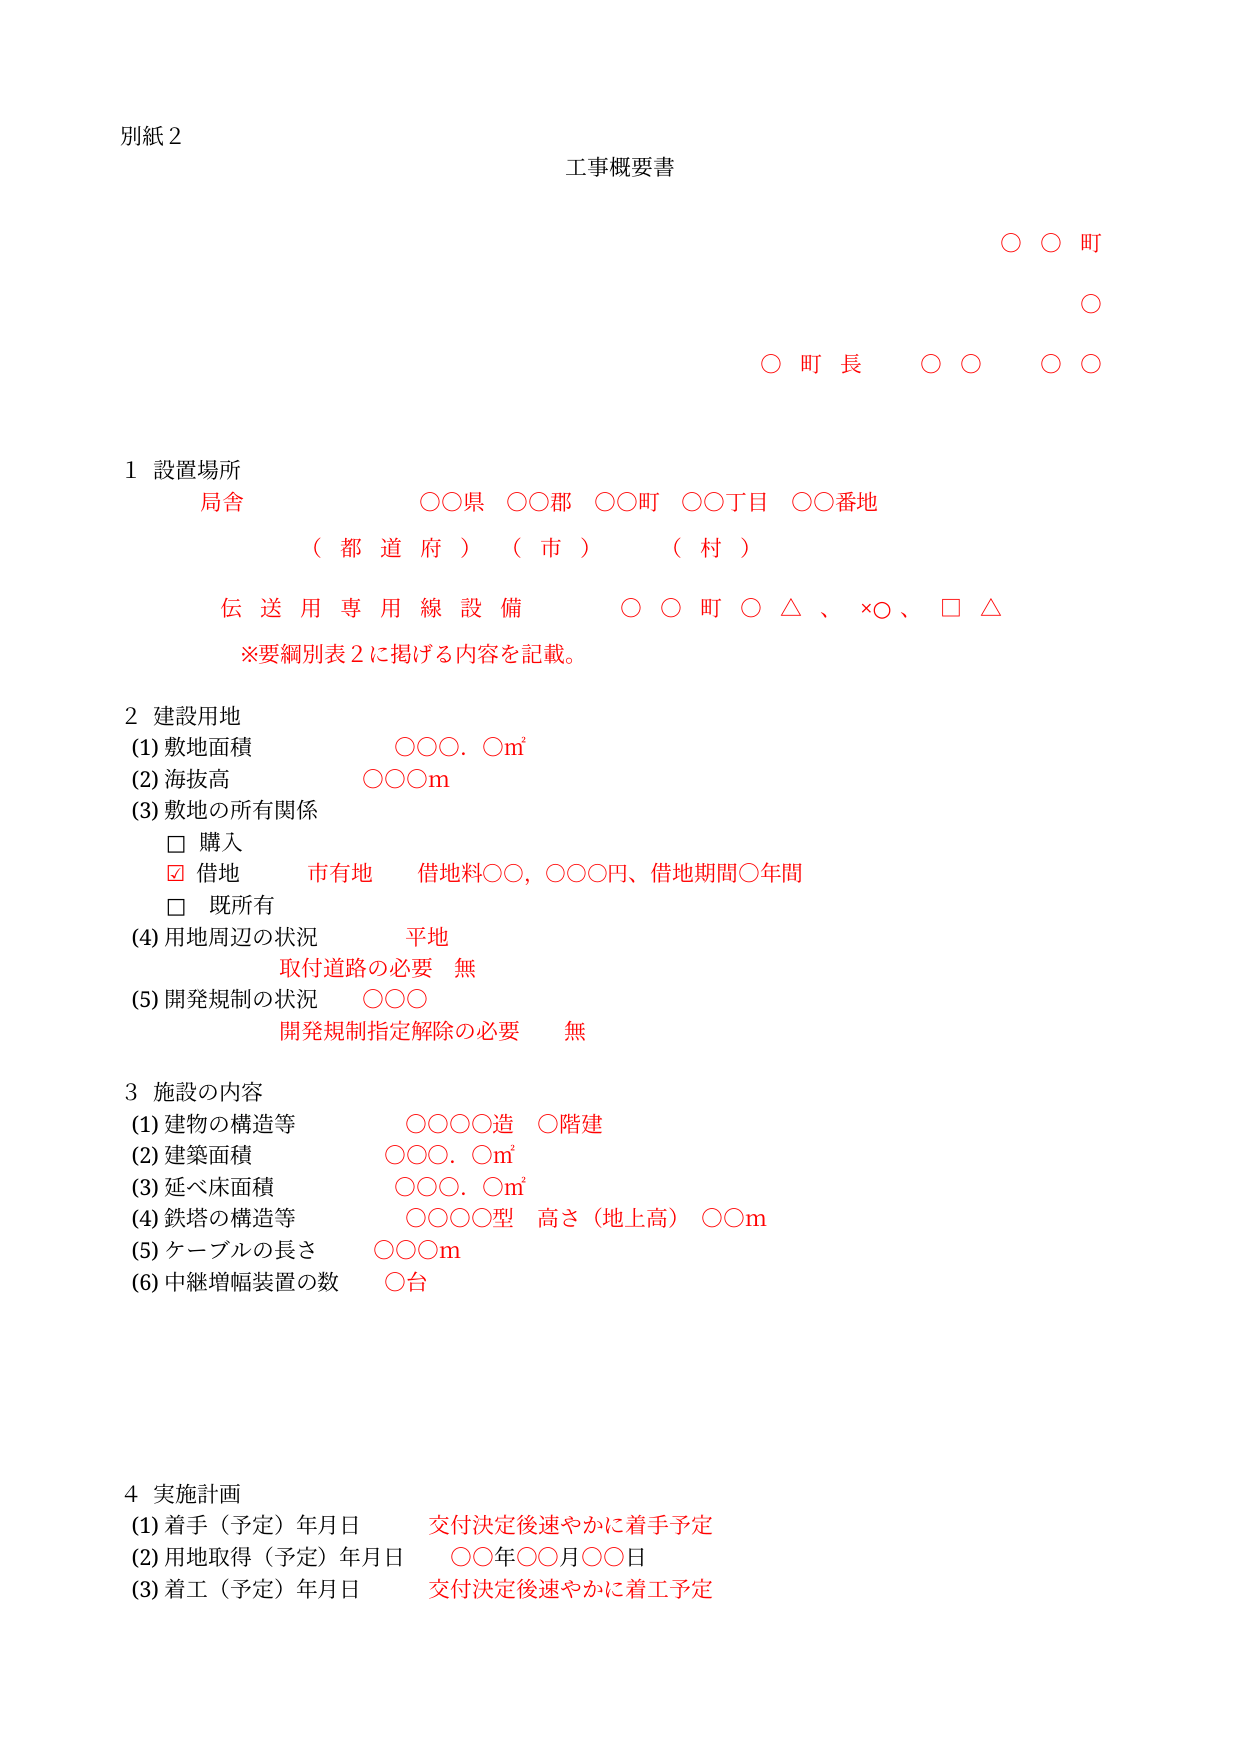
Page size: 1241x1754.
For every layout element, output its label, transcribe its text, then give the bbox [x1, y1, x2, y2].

text (2) 用地取得（予定）年月日 ○○年○○月○○日 [120, 1540, 1120, 1572]
text (3) 延べ床面積 ○○○．○㎡ [120, 1170, 1120, 1202]
text (3) 着工（予定）年月日 交付決定後速やかに着工予定 [120, 1572, 1120, 1603]
text １ 設置場所 [120, 453, 1120, 485]
text (3) 敷地の所有関係 [120, 793, 1120, 825]
text ４ 実施計画 [120, 1477, 1120, 1509]
text (1) 敷地面積 ○○○．○㎡ [120, 730, 1120, 762]
text 工事概要書 [120, 151, 1120, 182]
text (5) ケーブルの長さ ○○○ｍ [120, 1233, 1120, 1265]
text ○○町 [120, 212, 1120, 272]
text (2) 建築面積 ○○○．○㎡ [120, 1138, 1120, 1170]
text (5) 開発規制の状況 ○○○ [120, 983, 1120, 1014]
text (1) 着手（予定）年月日 交付決定後速やかに着手予定 [120, 1509, 1120, 1540]
text 伝送用専用線設備 ○○町○△、×○、□△ [120, 577, 1120, 637]
text □ 購入 [120, 825, 1120, 857]
text 別紙２ [120, 119, 1120, 151]
text ３ 施設の内容 [120, 1076, 1120, 1107]
text (4) 鉄塔の構造等 ○○○○型 高さ（地上高） ○○ｍ [120, 1202, 1120, 1233]
text □ 既所有 [120, 888, 1120, 920]
text ※要綱別表２に掲げる内容を記載。 [120, 637, 1120, 669]
text (4) 用地周辺の状況 平地 [120, 920, 1120, 951]
text ☑ 借地 市有地 借地料○○，○○○円、借地期間○年間 [120, 857, 1120, 888]
text 開発規制指定解除の必要 無 [120, 1014, 1120, 1046]
text （都道府）（市） （村） [120, 516, 1120, 577]
text ○○町長 ○○ ○○ [120, 272, 1120, 394]
text (2) 海抜高 ○○○ｍ [120, 762, 1120, 793]
text 取付道路の必要 無 [120, 951, 1120, 983]
text (1) 建物の構造等 ○○○○造 ○階建 [120, 1107, 1120, 1138]
text ２ 建設用地 [120, 699, 1120, 730]
text (6) 中継増幅装置の数 ○台 [120, 1265, 1120, 1296]
text 局舎 ○○県 ○○郡 ○○町 ○○丁目 ○○番地 [120, 485, 1120, 516]
